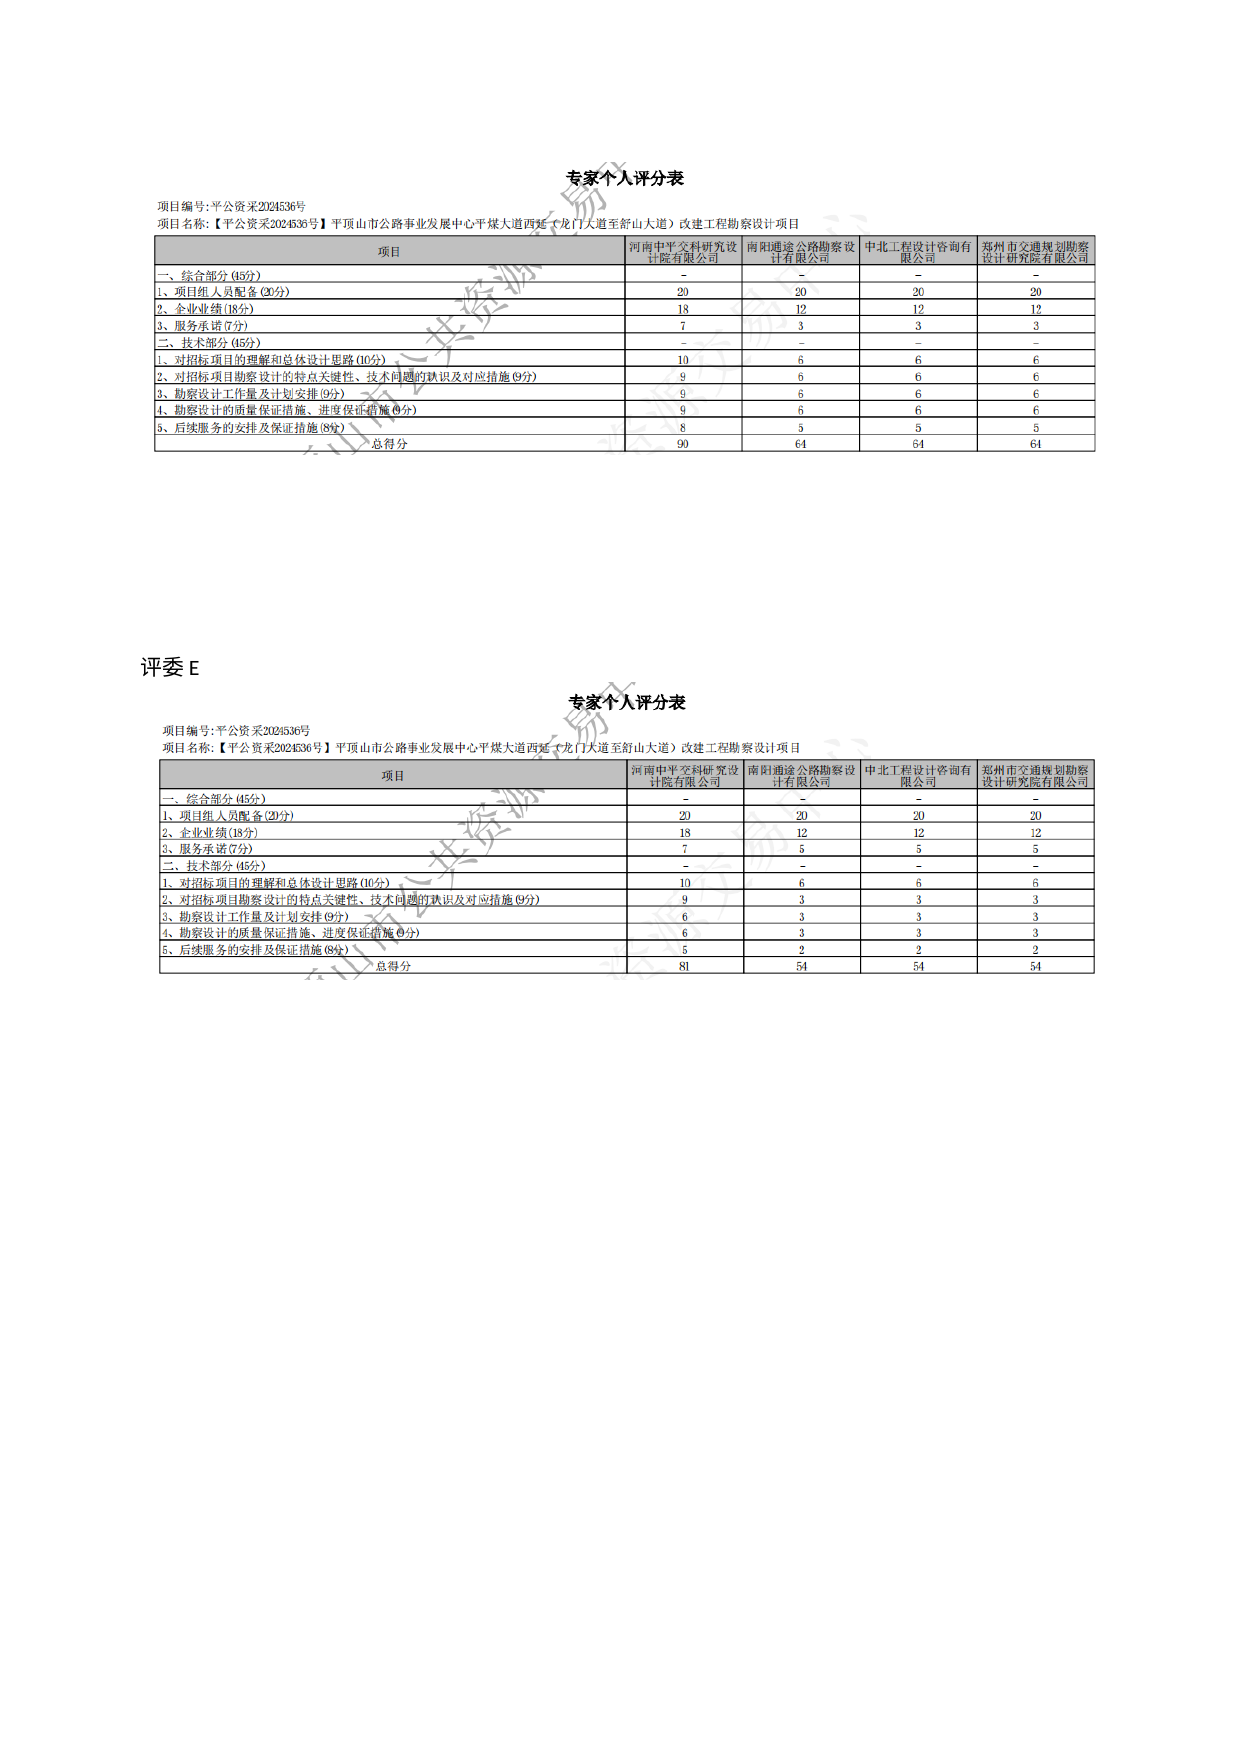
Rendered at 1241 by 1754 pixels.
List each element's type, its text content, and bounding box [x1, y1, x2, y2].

picture [140, 162, 1105, 455]
text 评委E [141, 649, 1106, 682]
picture [140, 682, 1105, 980]
